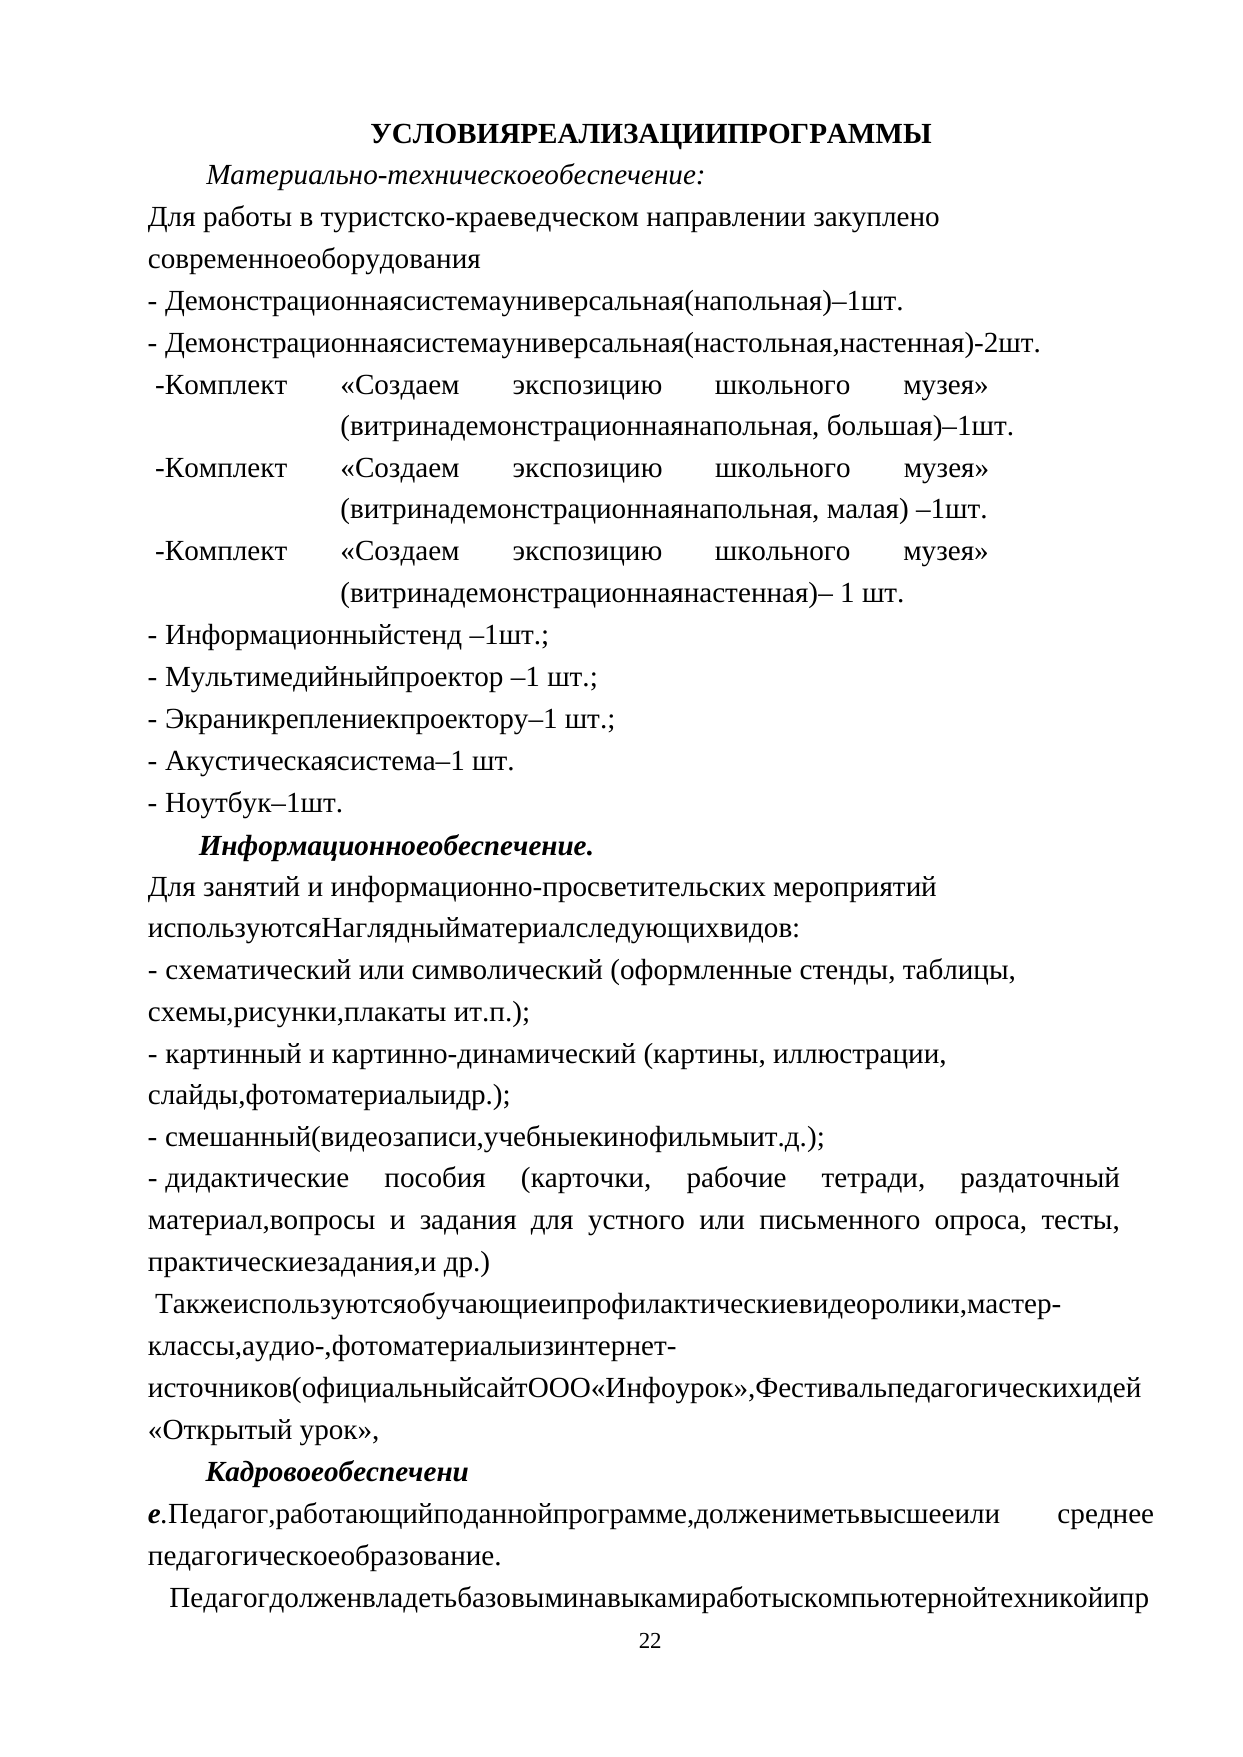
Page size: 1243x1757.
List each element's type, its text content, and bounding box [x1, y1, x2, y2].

text -Комплект «Создаем экспозицию школьного музея» (витринадемонстрационнаянапольная, большая)–1шт. [148, 367, 1153, 442]
list Демонстрационнаясистемауниверсальная(напольная)–1шт. [147, 283, 1209, 317]
text Для работы в туристско-краеведческом направлении закуплено современноеоборудования [148, 199, 1108, 274]
text -Комплект «Создаем экспозицию школьного музея» (витринадемонстрационнаянапольная, малая) –1шт. [148, 450, 1153, 525]
list картинный и картинно-динамический (картины, иллюстрации, слайды,фотоматериалыидр.); [148, 1036, 1053, 1111]
text Информационноеобеспечение. [198, 828, 1209, 862]
text Материально-техническоеобеспечение: [206, 157, 1209, 191]
text -Комплект «Создаем экспозицию школьного музея» (витринадемонстрационнаянастенная)– 1 шт. [148, 533, 1153, 609]
list смешанный(видеозаписи,учебныекинофильмыит.д.); [147, 1119, 1209, 1152]
list Акустическаясистема–1 шт. [147, 743, 1209, 777]
list Экраникреплениекпроектору–1 шт.; [147, 701, 1209, 734]
list Информационныйстенд –1шт.; [147, 617, 1209, 651]
text УСЛОВИЯРЕАЛИЗАЦИИПРОГРАММЫ [141, 116, 1162, 150]
list Демонстрационнаясистемауниверсальная(настольная,настенная)-2шт. [147, 325, 1209, 358]
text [148, 1580, 1155, 1613]
text Кадровоеобеспечение.Педагог,работающийподаннойпрограмме,должениметьвысшееили среднее педагогическоеобразование. [148, 1454, 1154, 1571]
list схематический или символический (оформленные стенды, таблицы, схемы,рисунки,плакаты ит.п.); [148, 952, 1110, 1028]
list Мультимедийныйпроектор –1 шт.; [147, 659, 1209, 693]
list дидактические пособия (карточки, рабочие тетради, раздаточный материал,вопросы и задания для устного или письменного опроса, тесты, практическиезадания,и др.) [148, 1161, 1121, 1278]
list Ноутбук–1шт. [147, 785, 1209, 819]
text Для занятий и информационно-просветительских мероприятий используютсяНаглядныйматериалследующихвидов: [148, 869, 1120, 944]
text Такжеиспользуютсяобучающиеипрофилактическиевидеоролики,мастер-классы,аудио-,фотоматериалыизинтернет-источников(официальныйсайтООО«Инфоурок»,Фестивальпедагогическихидей«Открытый урок», [148, 1287, 1155, 1446]
